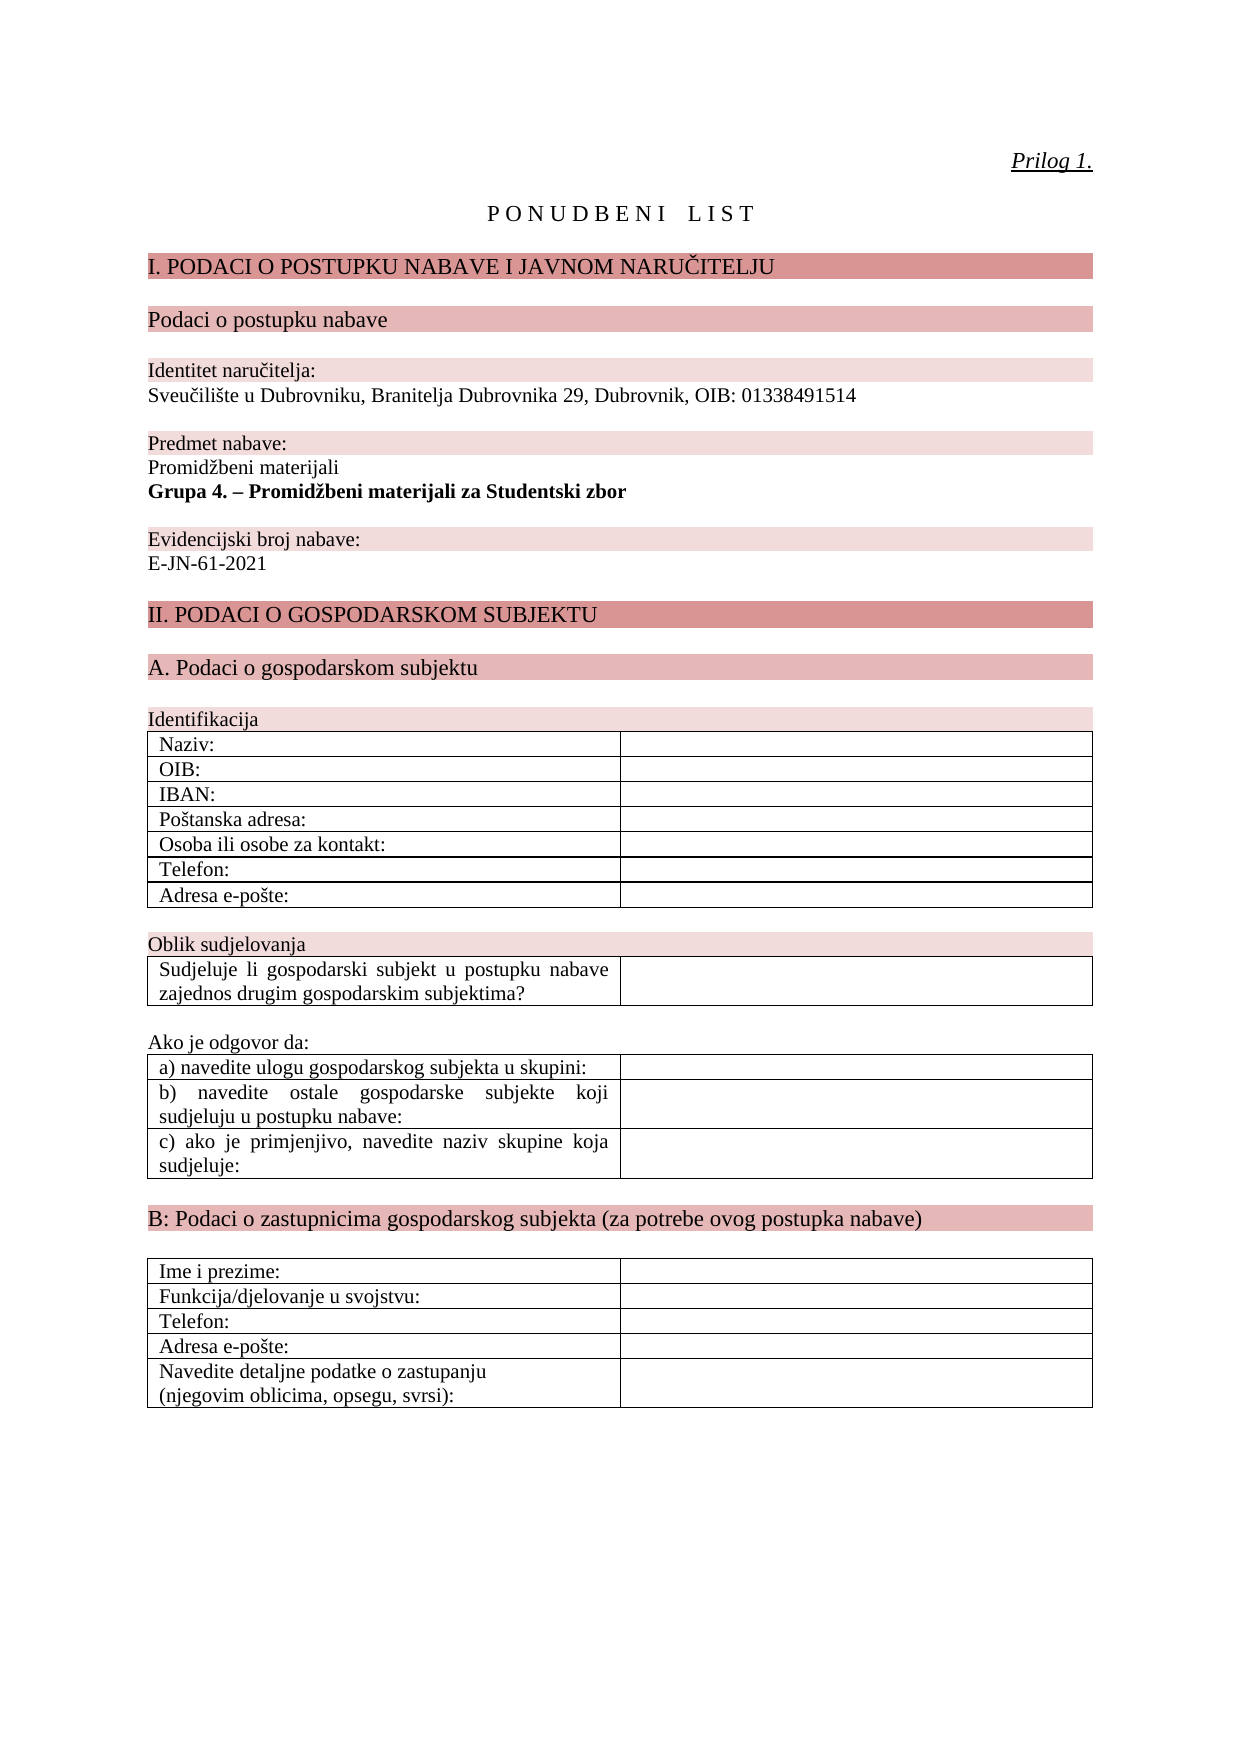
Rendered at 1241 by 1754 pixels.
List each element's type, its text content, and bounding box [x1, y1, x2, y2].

table_cell [621, 782, 1092, 806]
table_cell Osoba ili osobe za kontakt: [148, 832, 620, 856]
text I. PODACI O POSTUPKU NABAVE I JAVNOM NARUČITELJU [148, 253, 1093, 279]
table_header [621, 1259, 1092, 1283]
text Grupa 4. – Promidžbeni materijali za Studentski zbor [148, 479, 1093, 503]
table_header Naziv: [148, 732, 620, 756]
table_cell [621, 832, 1092, 856]
text Oblik sudjelovanja [148, 932, 1093, 956]
text Ako je odgovor da: [148, 1030, 1093, 1054]
table_cell IBAN: [148, 782, 620, 806]
table_cell [621, 1129, 1092, 1177]
table_header [621, 732, 1092, 756]
text Podaci o postupku nabave [148, 306, 1093, 332]
table_cell Navedite detaljne podatke o zastupanju (njegovim oblicima, opsegu, svrsi): [148, 1359, 620, 1407]
table_cell Telefon: [148, 858, 620, 881]
table_cell Funkcija/djelovanje u svojstvu: [148, 1284, 620, 1308]
text Evidencijski broj nabave: [148, 527, 1093, 551]
table_header Ime i prezime: [148, 1259, 620, 1283]
table_header [621, 957, 1092, 1005]
table_header [621, 1055, 1092, 1079]
text II. PODACI O GOSPODARSKOM SUBJEKTU [148, 601, 1093, 628]
table_cell [621, 1334, 1092, 1358]
table_cell [621, 1309, 1092, 1333]
table_cell [621, 807, 1092, 831]
table_cell Adresa e-pošte: [148, 1334, 620, 1358]
text Promidžbeni materijali [148, 455, 1093, 479]
table_cell [621, 858, 1092, 881]
text Prilog 1. [148, 148, 1093, 174]
text P O N U D B E N I L I S T [148, 200, 1093, 227]
text E-JN-61-2021 [148, 551, 1093, 575]
text Identitet naručitelja: [148, 358, 1093, 382]
table_header a) navedite ulogu gospodarskog subjekta u skupini: [148, 1055, 620, 1079]
text Predmet nabave: [148, 431, 1093, 455]
table_cell [621, 1284, 1092, 1308]
table_cell [621, 883, 1092, 907]
table_header Sudjeluje li gospodarski subjekt u postupku nabave zajednos drugim gospodarskim subjektima? [148, 957, 620, 1005]
text B: Podaci o zastupnicima gospodarskog subjekta (za potrebe ovog postupka nabave) [148, 1205, 1093, 1231]
table_cell [621, 1080, 1092, 1128]
table_cell [621, 1359, 1092, 1407]
text Sveučilište u Dubrovniku, Branitelja Dubrovnika 29, Dubrovnik, OIB: 01338491514 [148, 382, 1093, 407]
table_cell OIB: [148, 757, 620, 781]
table_cell Adresa e-pošte: [148, 883, 620, 907]
table_cell Poštanska adresa: [148, 807, 620, 831]
table_cell [621, 757, 1092, 781]
text Identifikacija [148, 707, 1093, 731]
table_cell c) ako je primjenjivo, navedite naziv skupine koja sudjeluje: [148, 1129, 620, 1177]
text A. Podaci o gospodarskom subjektu [148, 654, 1093, 680]
table_cell b) navedite ostale gospodarske subjekte koji sudjeluju u postupku nabave: [148, 1080, 620, 1128]
table_cell Telefon: [148, 1309, 620, 1333]
